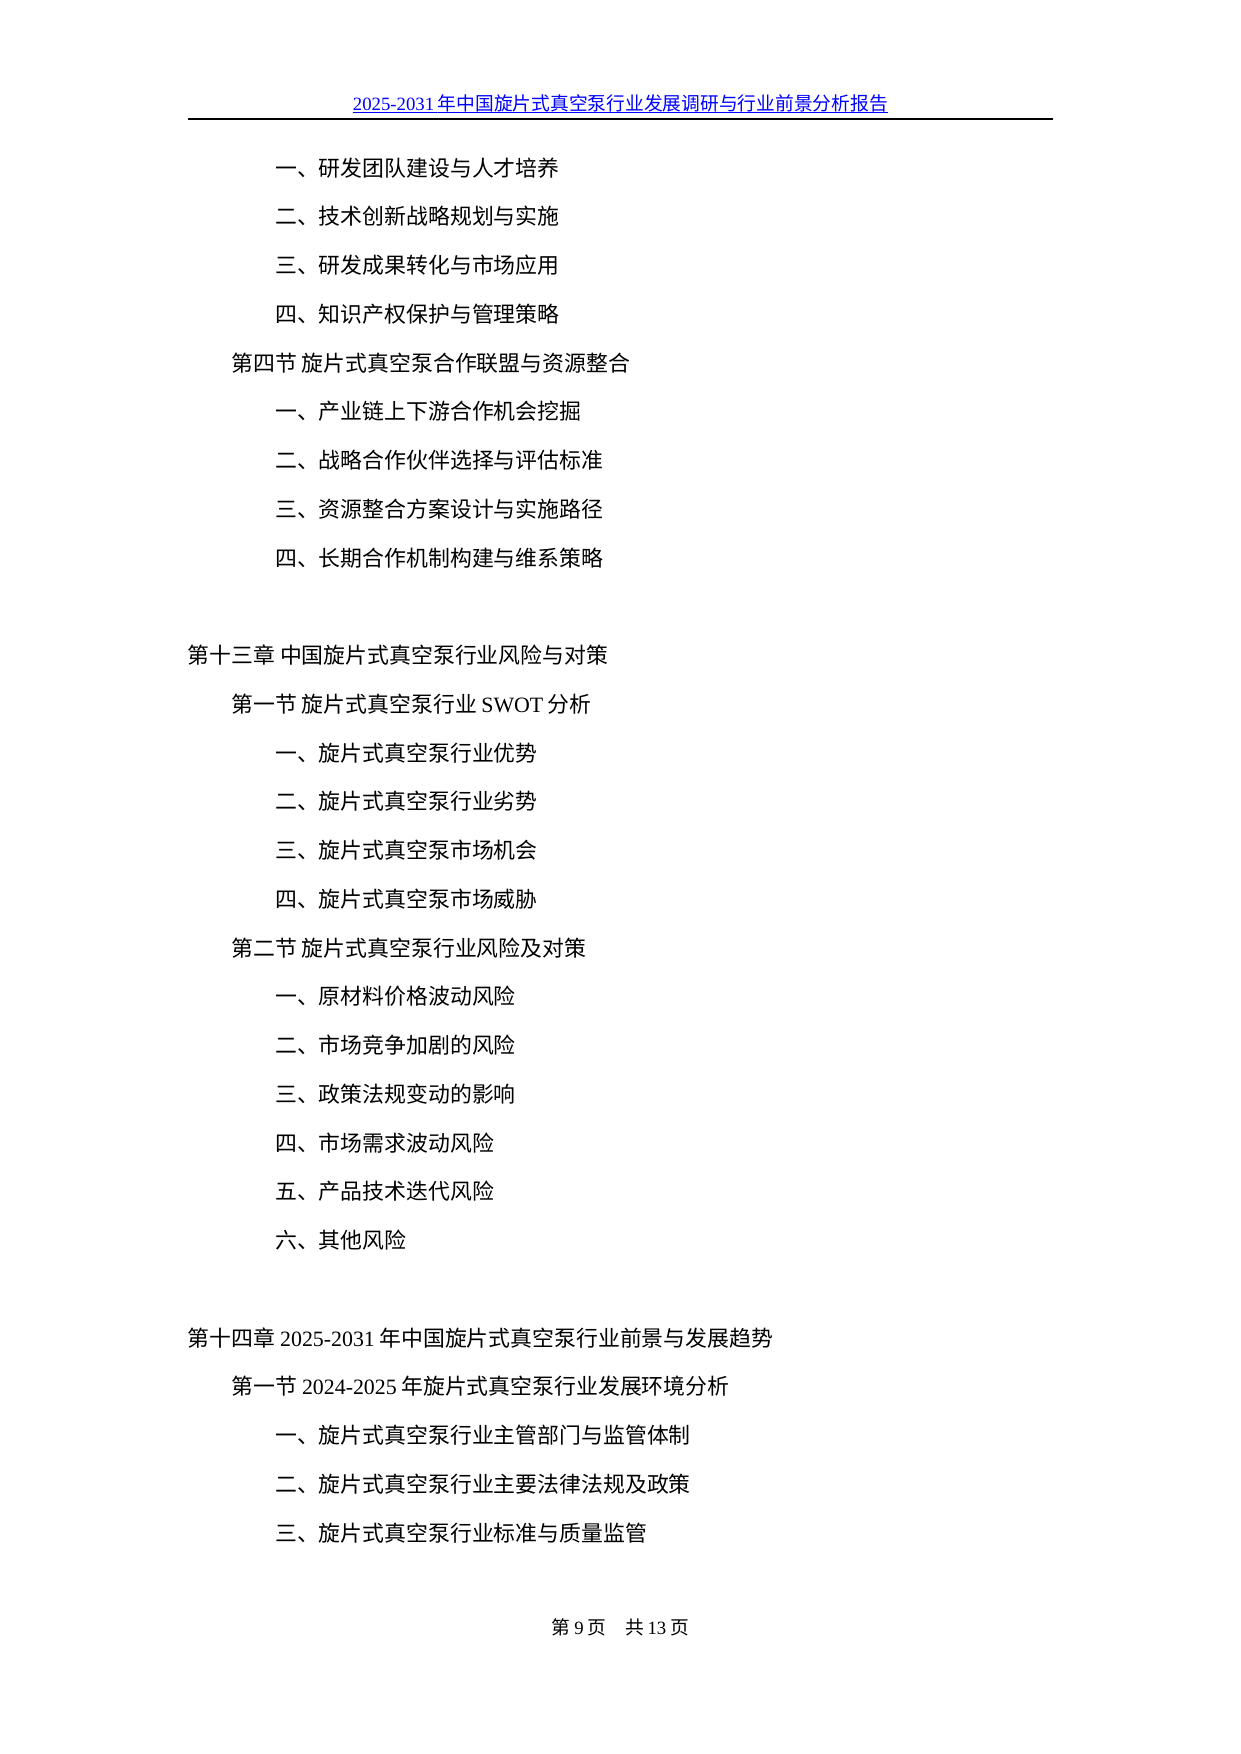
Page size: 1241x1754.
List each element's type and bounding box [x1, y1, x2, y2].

text [187, 150, 1053, 1548]
